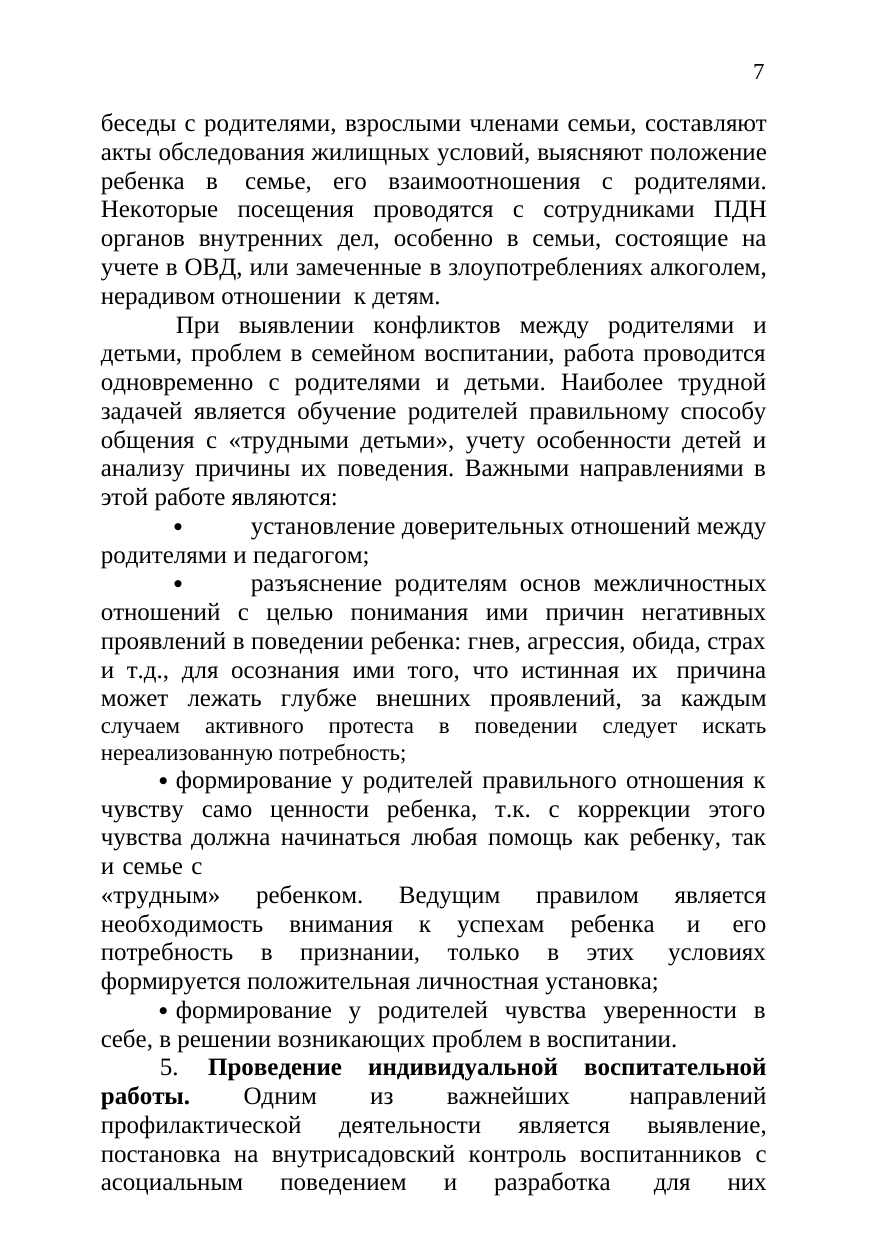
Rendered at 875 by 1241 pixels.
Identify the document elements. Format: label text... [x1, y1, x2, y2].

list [101, 108, 767, 309]
text «трудным» ребенком. Ведущим правилом является необходимость внимания к успехам ребенка и его потребность в признании, только в этих условиях формируется положительная личностная установка; [101, 880, 766, 995]
text При выявлении конфликтов между родителями и детьми, проблем в семейном воспитании, работа проводится одновременно с родителями и детьми. Наиболее трудной задачей является обучение родителей правильному способу общения с «трудными детьми», учету особенности детей и анализу причины их поведения. Важными направлениями в этой работе являются: [101, 310, 766, 511]
list разъяснение родителям основ межличностных отношений с целью понимания ими причин негативных проявлений в поведении ребенка: гнев, агрессия, обида, страх и т.д., для осознания ими того, что истинная их причина может лежать глубже внешних проявлений, за каждым случаем активного протеста в поведении следует искать нереализованную потребность; [101, 568, 766, 765]
list формирование у родителей чувства уверенности в себе, в решении возникающих проблем в воспитании. [101, 995, 766, 1052]
list формирование у родителей правильного отношения к чувству само ценности ребенка, т.к. с коррекции этого чувства должна начинаться любая помощь как ребенку, так и семье с [101, 765, 766, 880]
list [101, 1052, 767, 1196]
list установление доверительных отношений между родителями и педагогом; [101, 511, 767, 568]
